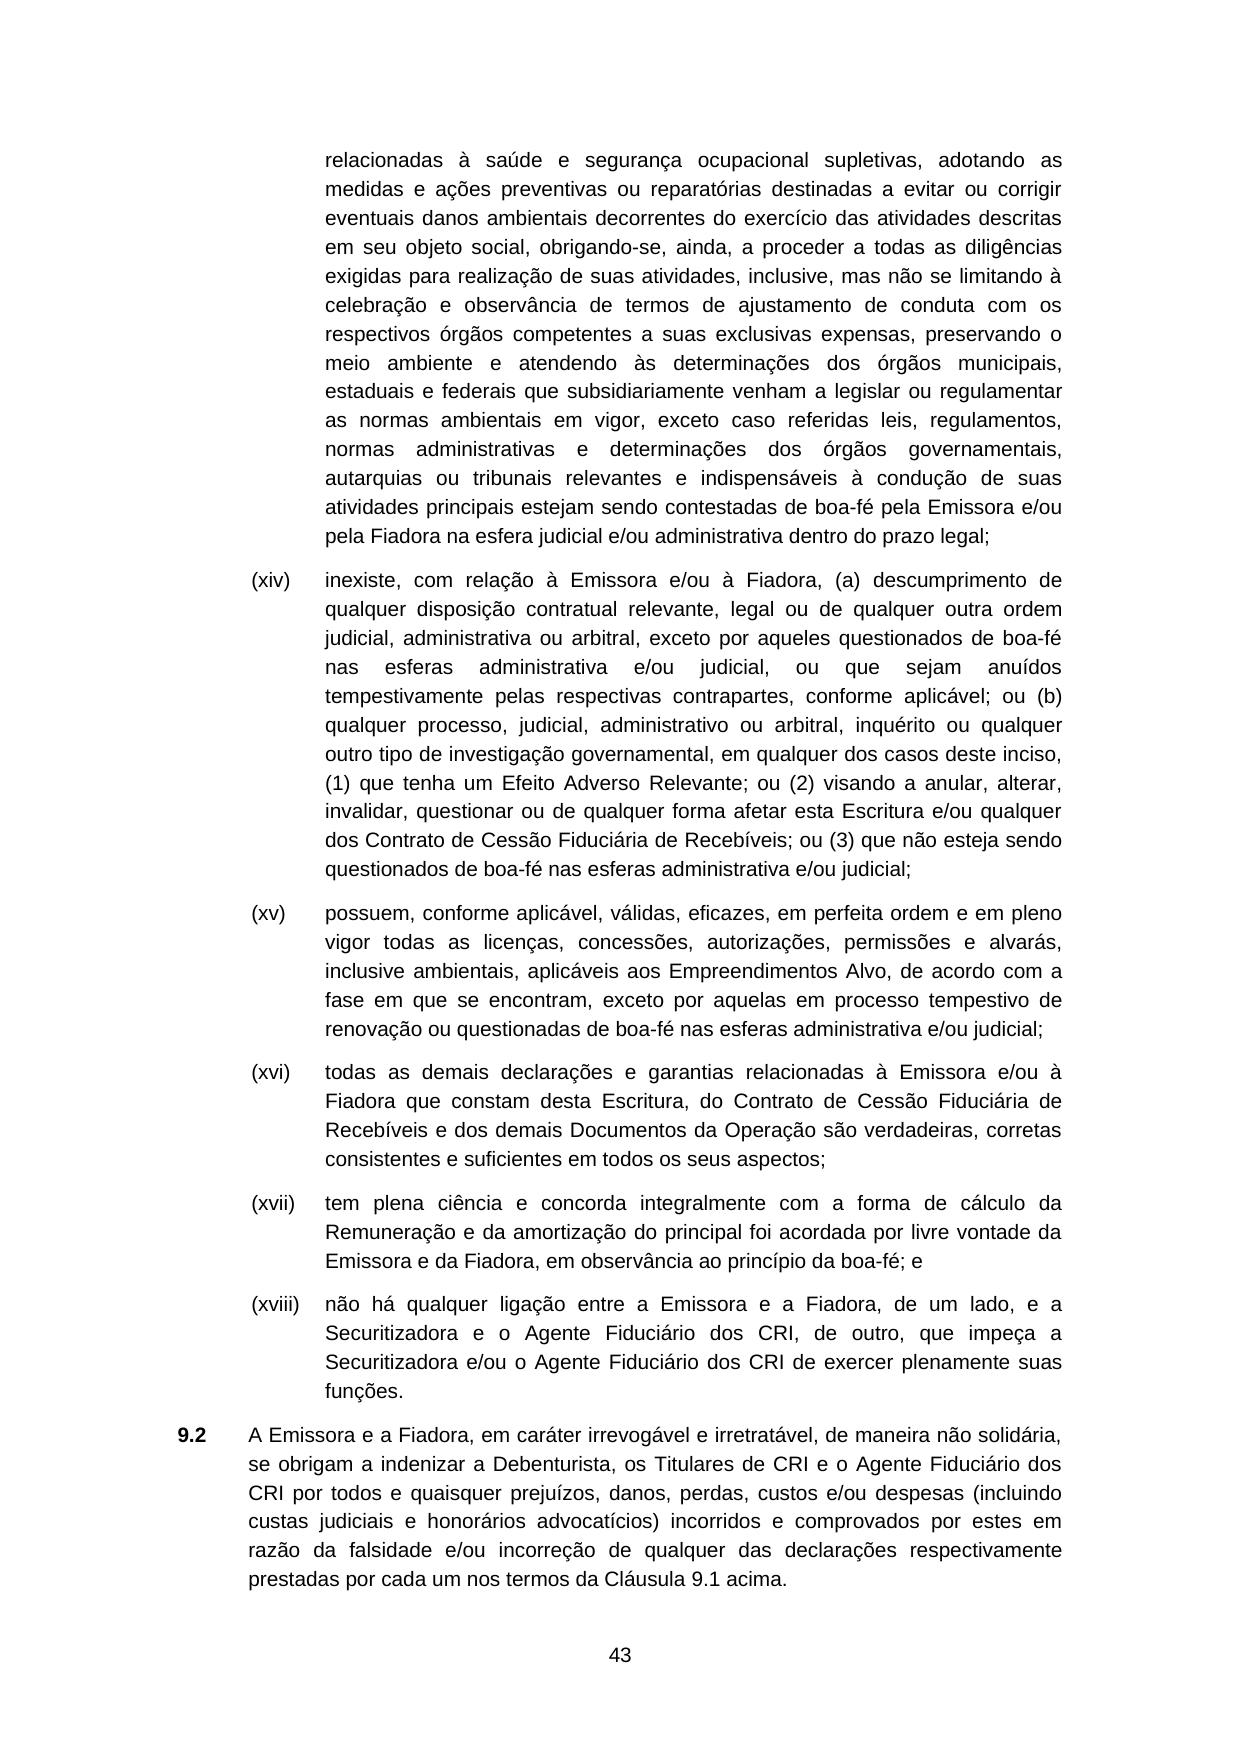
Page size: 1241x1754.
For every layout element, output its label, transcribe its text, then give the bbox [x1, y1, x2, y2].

text inexiste, com relação à Emissora e/ou à Fiadora, (a) descumprimento de qualquer disposição contratual relevante, legal ou de qualquer outra ordem judicial, administrativa ou arbitral, exceto por aqueles questionados de boa-fé nas esferas administrativa e/ou judicial, ou que sejam anuídos tempestivamente pelas respectivas contrapartes, conforme aplicável; ou (b) qualquer processo, judicial, administrativo ou arbitral, inquérito ou qualquer outro tipo de investigação governamental, em qualquer dos casos deste inciso, (1) que tenha um Efeito Adverso Relevante; ou (2) visando a anular, alterar, invalidar, questionar ou de qualquer forma afetar esta Escritura e/ou qualquer dos Contrato de Cessão Fiduciária de Recebíveis; ou (3) que não esteja sendo questionados de boa-fé nas esferas administrativa e/ou judicial; [251, 568, 1063, 881]
text todas as demais declarações e garantias relacionadas à Emissora e/ou à Fiadora que constam desta Escritura, do Contrato de Cessão Fiduciária de Recebíveis e dos demais Documentos da Operação são verdadeiras, corretas consistentes e suficientes em todos os seus aspectos; [251, 1060, 1063, 1171]
text A Emissora e a Fiadora, em caráter irrevogável e irretratável, de maneira não solidária, se obrigam a indenizar a Debenturista, os Titulares de CRI e o Agente Fiduciário dos CRI por todos e quaisquer prejuízos, danos, perdas, custos e/ou despesas (incluindo custas judiciais e honorários advocatícios) incorridos e comprovados por estes em razão da falsidade e/ou incorreção de qualquer das declarações respectivamente prestadas por cada um nos termos da Cláusula 9.1 acima. [177, 1422, 1063, 1591]
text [251, 148, 1063, 548]
text tem plena ciência e concorda integralmente com a forma de cálculo da Remuneração e da amortização do principal foi acordada por livre vontade da Emissora e da Fiadora, em observância ao princípio da boa-fé; e [251, 1191, 1063, 1272]
text não há qualquer ligação entre a Emissora e a Fiadora, de um lado, e a Securitizadora e o Agente Fiduciário dos CRI, de outro, que impeça a Securitizadora e/ou o Agente Fiduciário dos CRI de exercer plenamente suas funções. [251, 1292, 1063, 1403]
text possuem, conforme aplicável, válidas, eficazes, em perfeita ordem e em pleno vigor todas as licenças, concessões, autorizações, permissões e alvarás, inclusive ambientais, aplicáveis aos Empreendimentos Alvo, de acordo com a fase em que se encontram, exceto por aquelas em processo tempestivo de renovação ou questionadas de boa-fé nas esferas administrativa e/ou judicial; [251, 901, 1063, 1041]
